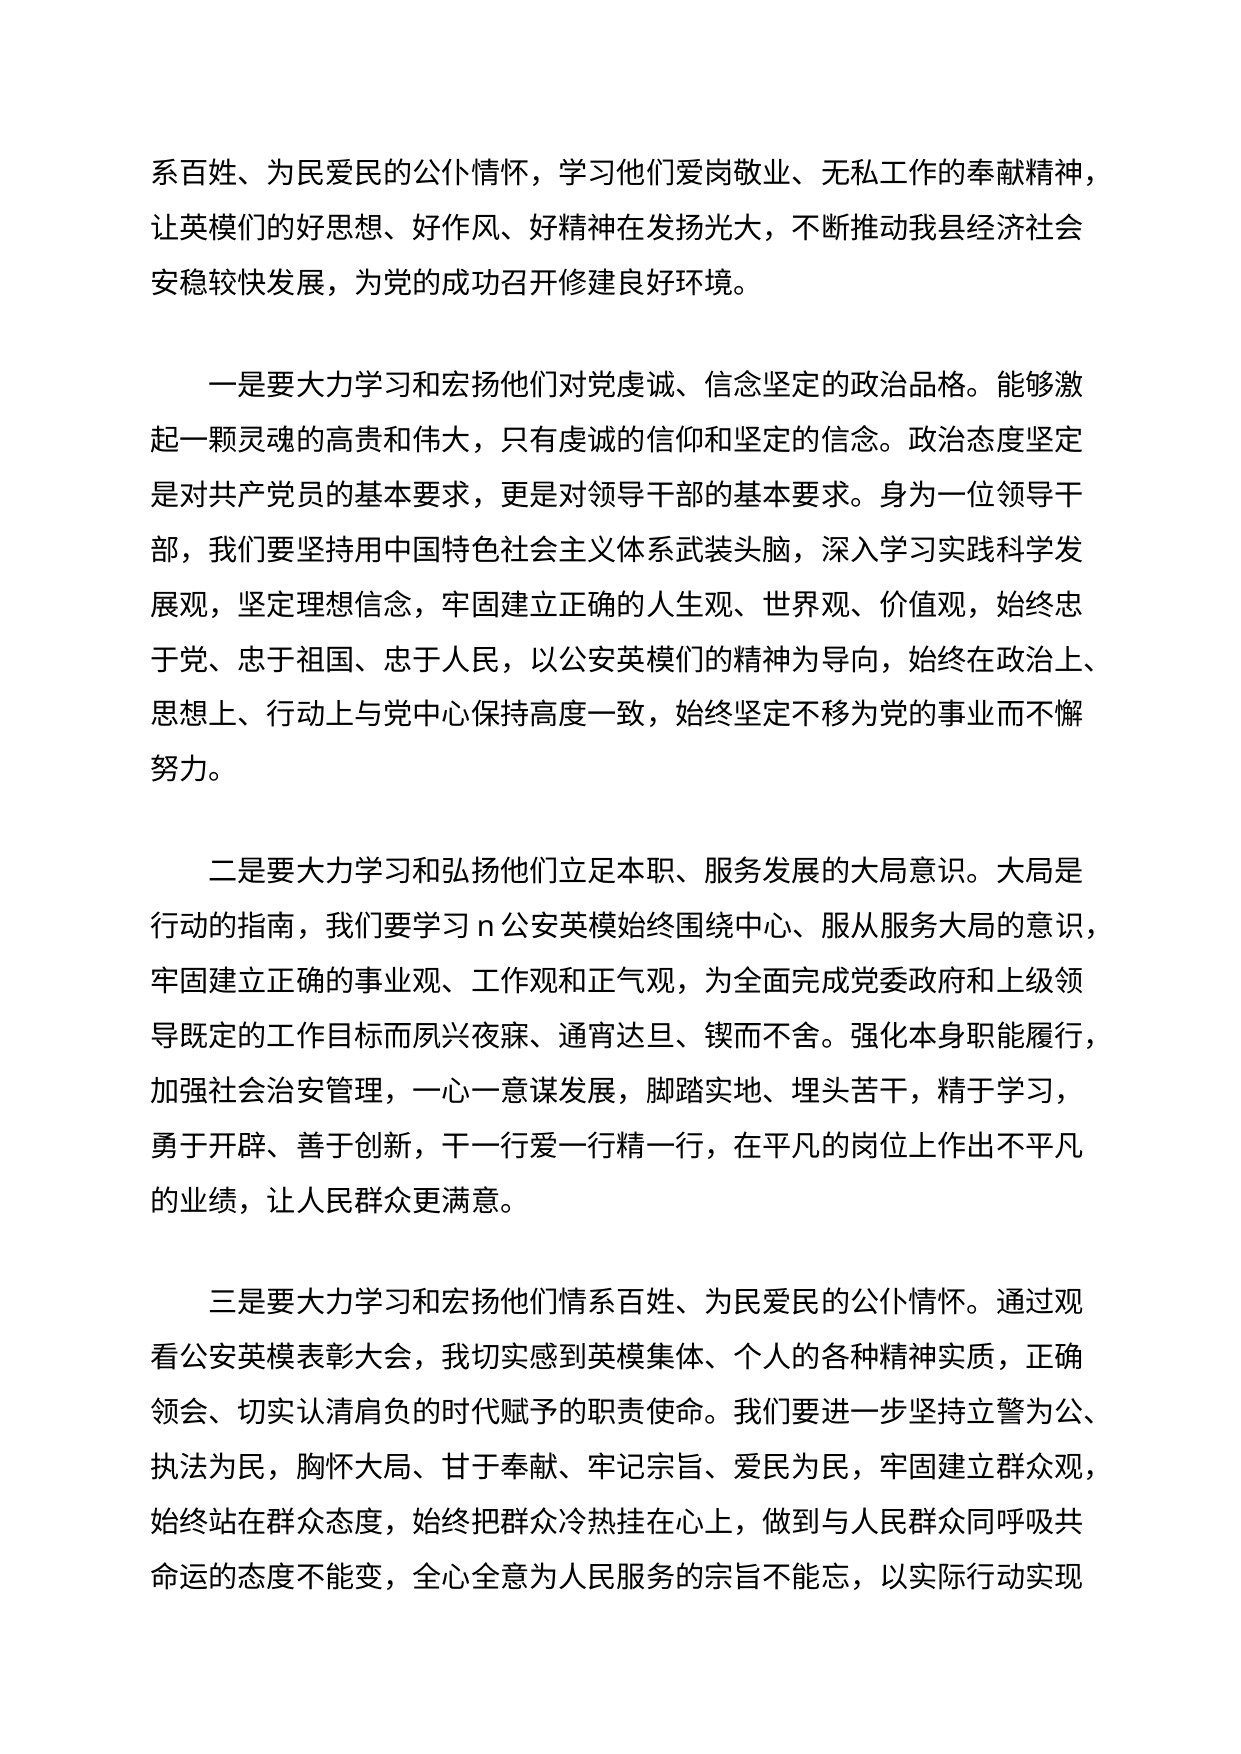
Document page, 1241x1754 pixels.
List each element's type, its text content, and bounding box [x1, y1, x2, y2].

text 二是要大力学习和弘扬他们立足本职、服务发展的大局意识。大局是行动的指南，我们要学习n公安英模始终围绕中心、服从服务大局的意识，牢固建立正确的事业观、工作观和正气观，为全面完成党委政府和上级领导既定的工作目标而夙兴夜寐、通宵达旦、锲而不舍。强化本身职能履行，加强社会治安管理，一心一意谋发展，脚踏实地、埋头苦干，精于学习，勇于开辟、善于创新，干一行爱一行精一行，在平凡的岗位上作出不平凡的业绩，让人民群众更满意。 [150, 848, 1090, 1219]
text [150, 150, 1090, 302]
text 一是要大力学习和宏扬他们对党虔诚、信念坚定的政治品格。能够激起一颗灵魂的高贵和伟大，只有虔诚的信仰和坚定的信念。政治态度坚定是对共产党员的基本要求，更是对领导干部的基本要求。身为一位领导干部，我们要坚持用中国特色社会主义体系武装头脑，深入学习实践科学发展观，坚定理想信念，牢固建立正确的人生观、世界观、价值观，始终忠于党、忠于祖国、忠于人民，以公安英模们的精神为导向，始终在政治上、思想上、行动上与党中心保持高度一致，始终坚定不移为党的事业而不懈努力。 [150, 362, 1090, 788]
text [150, 1279, 1090, 1596]
